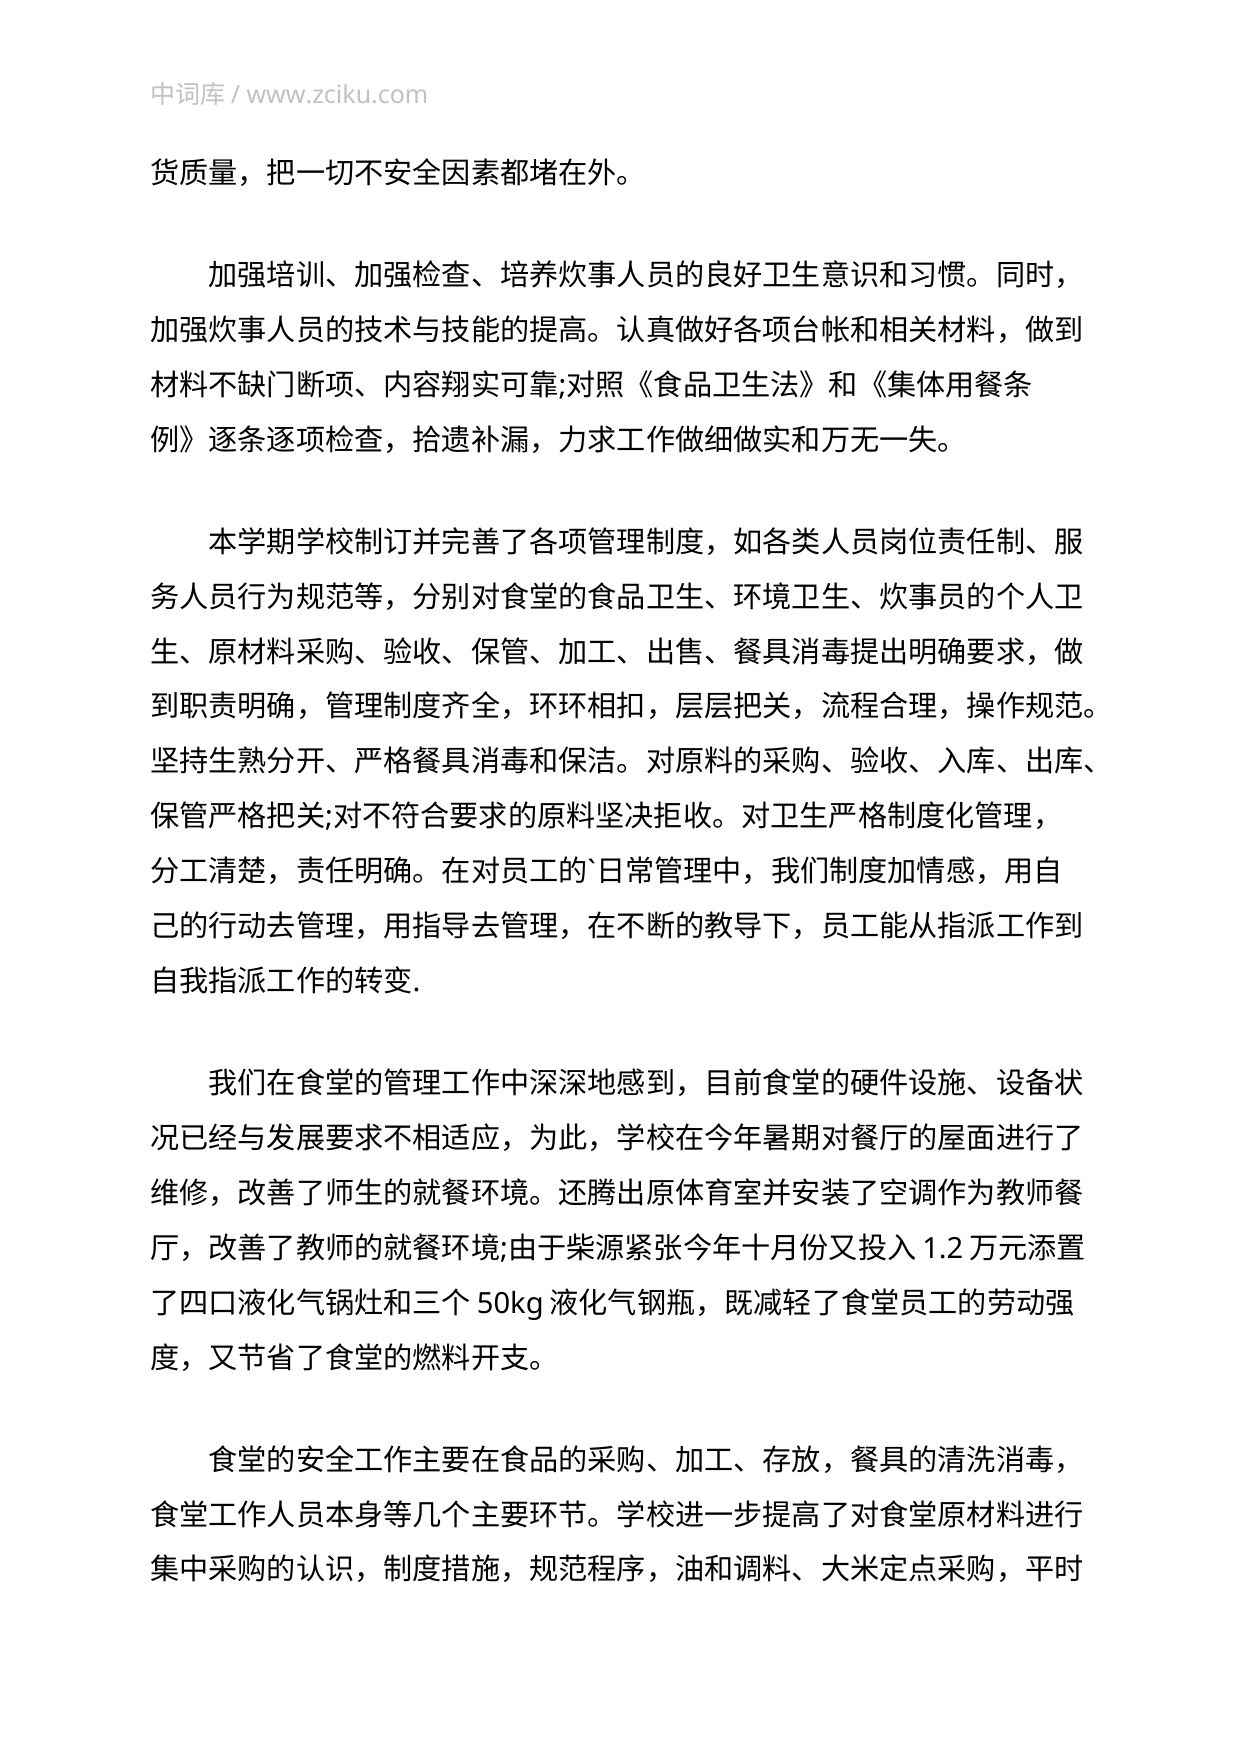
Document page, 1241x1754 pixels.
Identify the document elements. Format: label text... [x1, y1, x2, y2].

text 本学期学校制订并完善了各项管理制度，如各类人员岗位责任制、服务人员行为规范等，分别对食堂的食品卫生、环境卫生、炊事员的个人卫生、原材料采购、验收、保管、加工、出售、餐具消毒提出明确要求，做到职责明确，管理制度齐全，环环相扣，层层把关，流程合理，操作规范。坚持生熟分开、严格餐具消毒和保洁。对原料的采购、验收、入库、出库、保管严格把关;对不符合要求的原料坚决拒收。对卫生严格制度化管理，分工清楚，责任明确。在对员工的`日常管理中，我们制度加情感，用自己的行动去管理，用指导去管理，在不断的教导下，员工能从指派工作到自我指派工作的转变. [150, 518, 1090, 1000]
text 我们在食堂的管理工作中深深地感到，目前食堂的硬件设施、设备状况已经与发展要求不相适应，为此，学校在今年暑期对餐厅的屋面进行了维修，改善了师生的就餐环境。还腾出原体育室并安装了空调作为教师餐厅，改善了教师的就餐环境;由于柴源紧张今年十月份又投入1.2万元添置了四口液化气锅灶和三个50kg液化气钢瓶，既减轻了食堂员工的劳动强度，又节省了食堂的燃料开支。 [150, 1060, 1090, 1377]
text 加强培训、加强检查、培养炊事人员的良好卫生意识和习惯。同时，加强炊事人员的技术与技能的提高。认真做好各项台帐和相关材料，做到材料不缺门断项、内容翔实可靠;对照《食品卫生法》和《集体用餐条例》逐条逐项检查，拾遗补漏，力求工作做细做实和万无一失。 [150, 252, 1090, 459]
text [150, 1436, 1090, 1588]
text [150, 150, 1090, 192]
